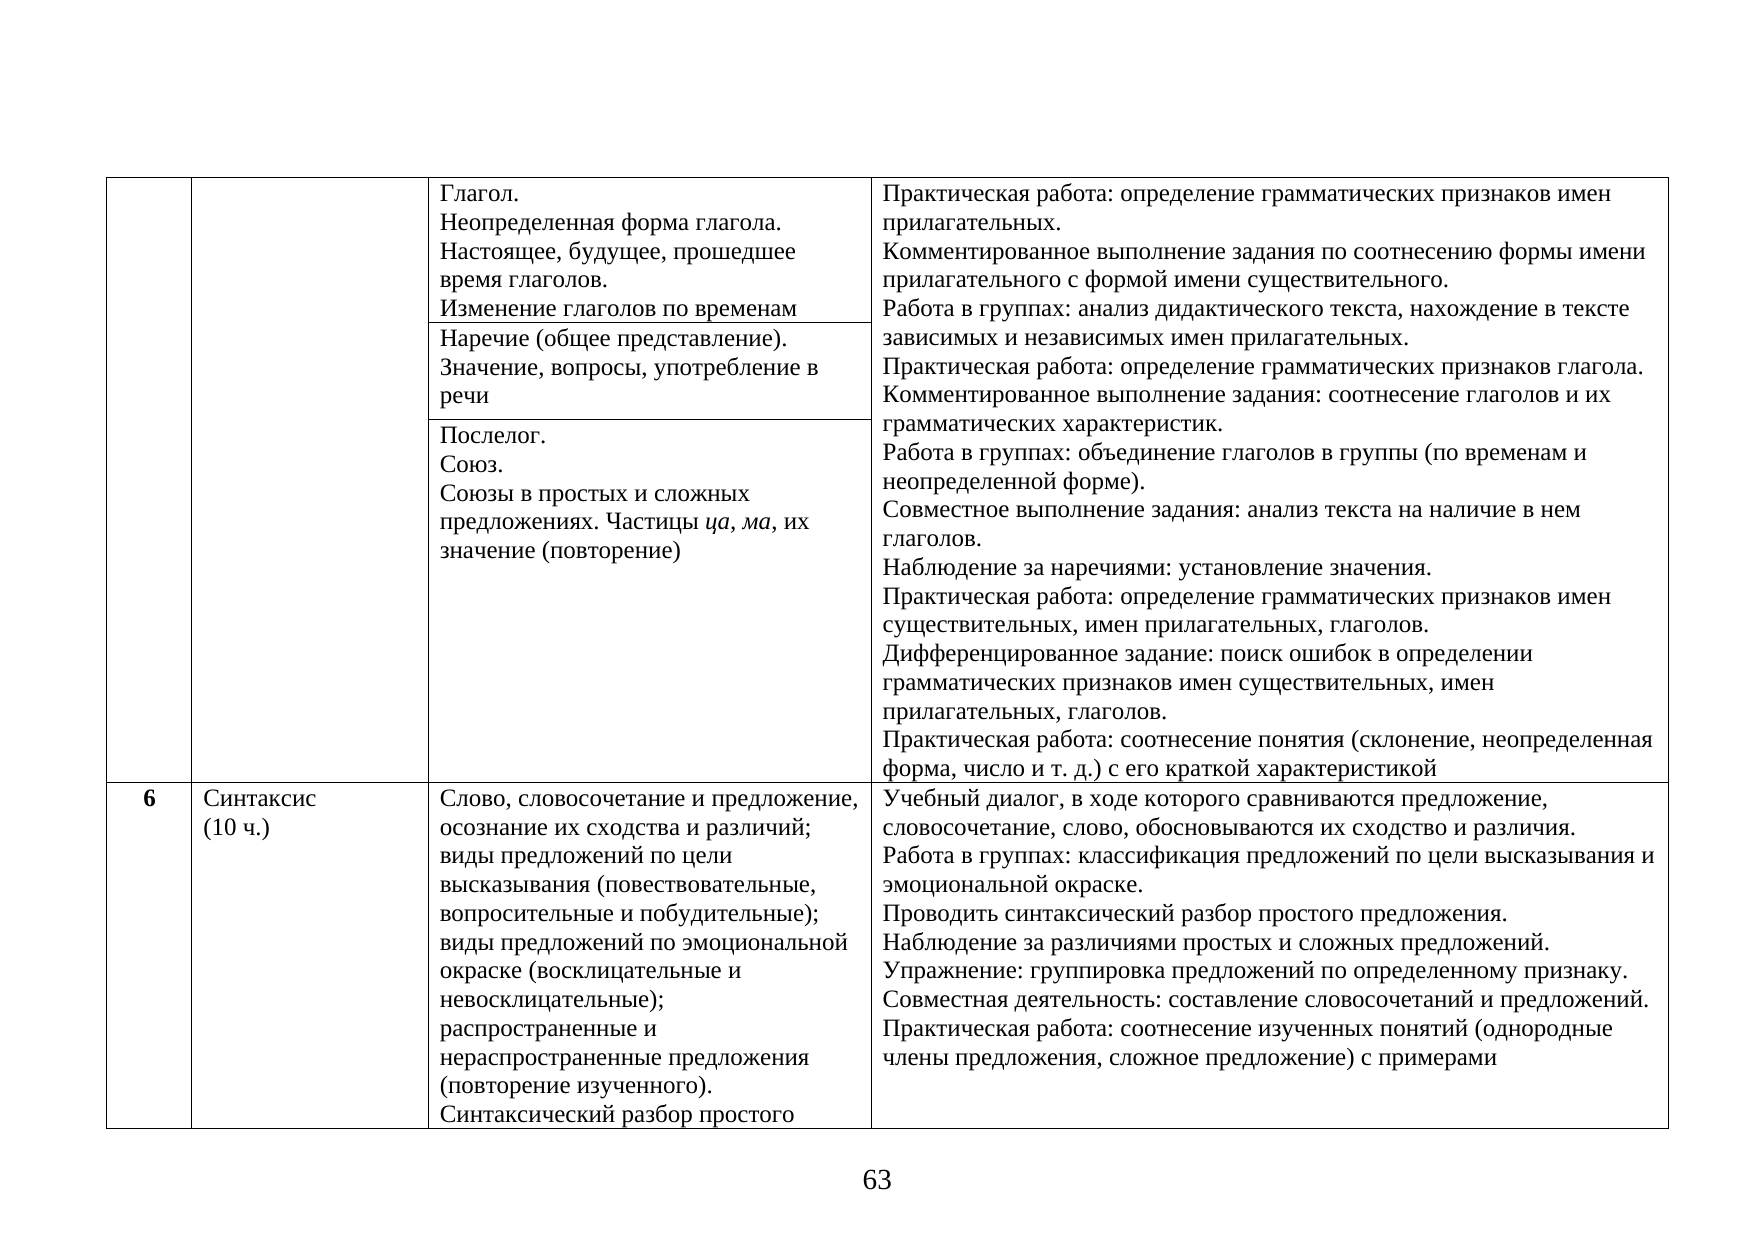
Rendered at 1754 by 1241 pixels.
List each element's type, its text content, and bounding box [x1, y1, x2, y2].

table_cell Послелог. Союз. Союзы в простых и сложных предложениях. Частицы ца, ма, их значение (повторение) [429, 420, 871, 782]
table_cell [429, 783, 871, 1128]
table_cell 6 [107, 783, 191, 1128]
table_cell Синтаксис (10 ч.) [192, 783, 428, 1128]
table_cell Наречие (общее представление). Значение, вопросы, употребление в речи [429, 323, 871, 419]
table_cell Глагол. Неопределенная форма глагола. Настоящее, будущее, прошедшее время глаголов. Изменение глаголов по временам [429, 178, 871, 322]
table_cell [872, 783, 1668, 1128]
